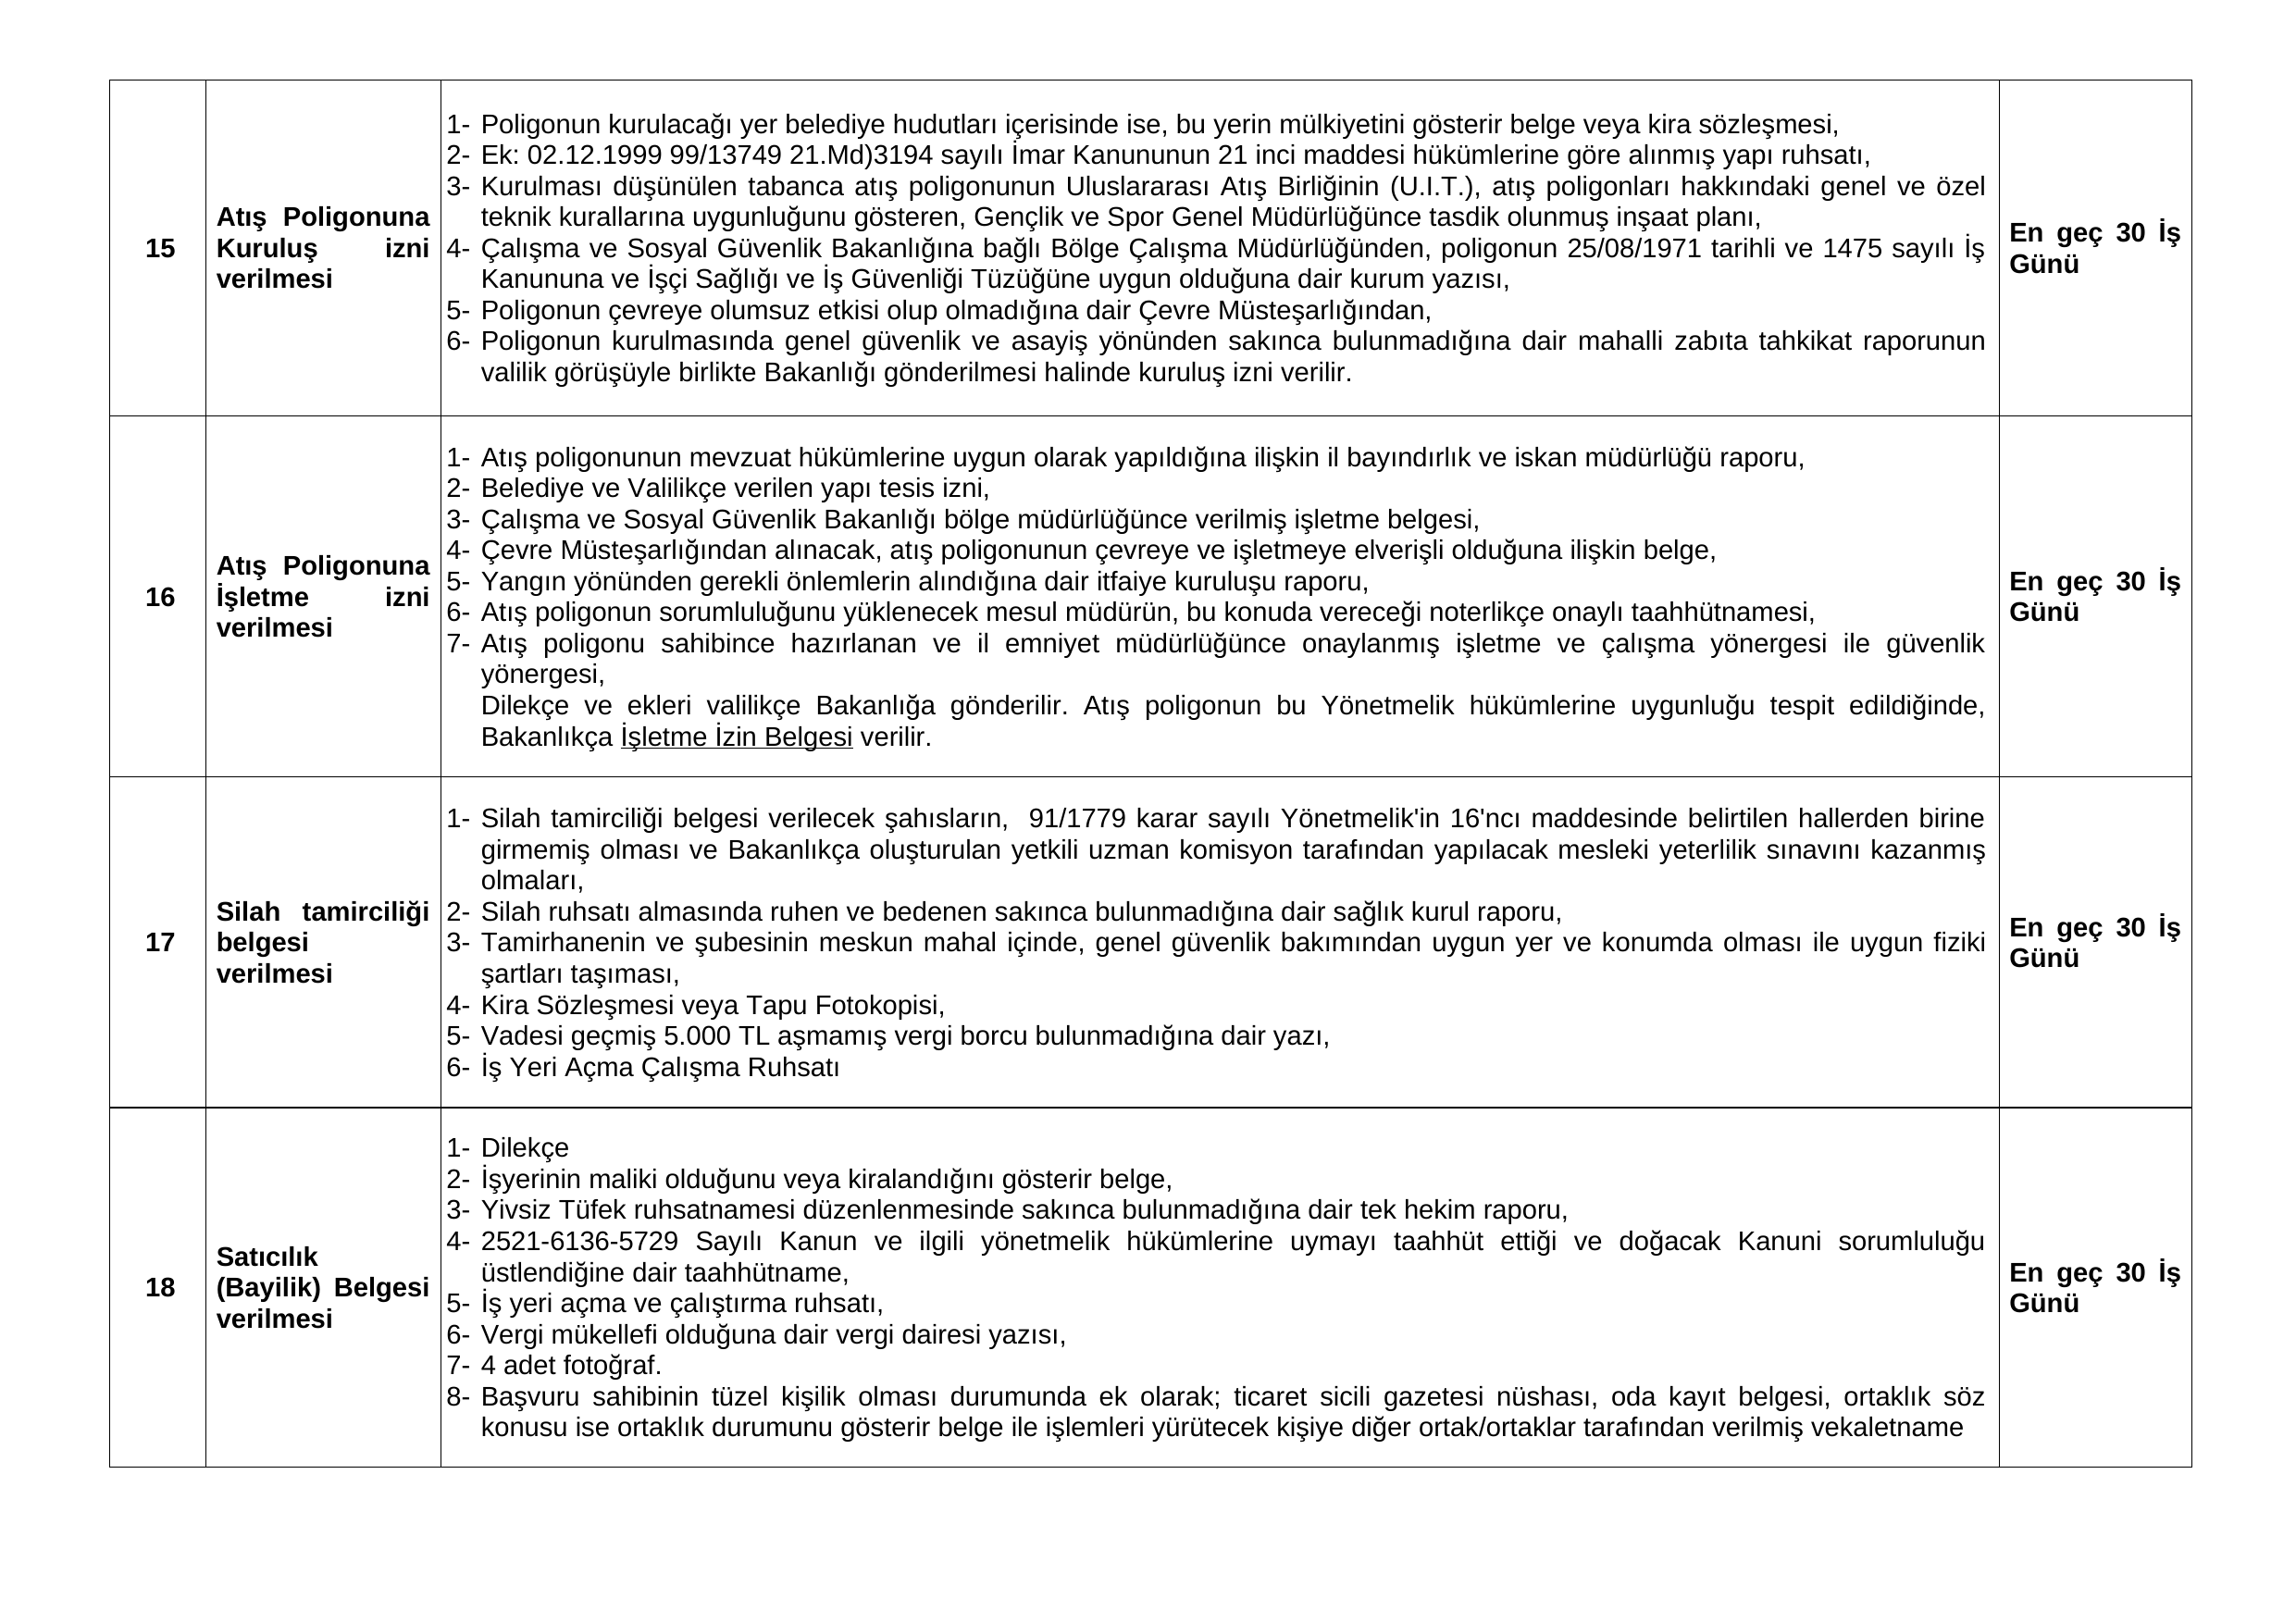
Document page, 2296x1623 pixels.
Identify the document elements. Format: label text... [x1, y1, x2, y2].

table_header Poligonun kurulacağı yer belediye hudutları içerisinde ise, bu yerin mülkiyetini gösterir belge veya kira sözleşmesi, Ek: 02.12.1999 99/13749 21.Md)3194 sayılı İmar Kanununun 21 inci maddesi hükümlerine göre alınmış yapı ruhsatı, Kurulması düşünülen tabanca atış poligonunun Uluslararası Atış Birliğinin (U.I.T.), atış poligonları hakkındaki genel ve özel teknik kurallarına uygunluğunu gösteren, Gençlik ve Spor Genel Müdürlüğünce tasdik olunmuş inşaat planı, Çalışma ve Sosyal Güvenlik Bakanlığına bağlı Bölge Çalışma Müdürlüğünden, poligonun 25/08/1971 tarihli ve 1475 sayılı İş Kanununa ve İşçi Sağlığı ve İş Güvenliği Tüzüğüne uygun olduğuna dair kurum yazısı, Poligonun çevreye olumsuz etkisi olup olmadığına dair Çevre Müsteşarlığından, Poligonun kurulmasında genel güvenlik ve asayiş yönünden sakınca bulunmadığına dair mahalli zabıta tahkikat raporunun valilik görüşüyle birlikte Bakanlığı gönderilmesi halinde kuruluş izni verilir. [441, 81, 1999, 415]
table_cell Silah tamirciliği belgesi verilmesi [206, 777, 441, 1107]
table_cell En geç 30 İş Günü [2000, 416, 2191, 776]
table_cell Atış Poligonuna İşletme izni verilmesi [206, 416, 441, 776]
table_cell 17 [110, 777, 205, 1107]
table_cell En geç 30 İş Günü [2000, 777, 2191, 1107]
table_cell Atış poligonunun mevzuat hükümlerine uygun olarak yapıldığına ilişkin il bayındırlık ve iskan müdürlüğü raporu, Belediye ve Valilikçe verilen yapı tesis izni, Çalışma ve Sosyal Güvenlik Bakanlığı bölge müdürlüğünce verilmiş işletme belgesi, Çevre Müsteşarlığından alınacak, atış poligonunun çevreye ve işletmeye elverişli olduğuna ilişkin belge, Yangın yönünden gerekli önlemlerin alındığına dair itfaiye kuruluşu raporu, Atış poligonun sorumluluğunu yüklenecek mesul müdürün, bu konuda vereceği noterlikçe onaylı taahhütnamesi, Atış poligonu sahibince hazırlanan ve il emniyet müdürlüğünce onaylanmış işletme ve çalışma yönergesi ile güvenlik yönergesi, Dilekçe ve ekleri valilikçe Bakanlığa gönderilir. Atış poligonun bu Yönetmelik hükümlerine uygunluğu tespit edildiğinde, Bakanlıkça İşletme İzin Belgesi verilir. [441, 416, 1999, 776]
table_cell 18 [110, 1109, 205, 1467]
table_cell En geç 30 İş Günü [2000, 1109, 2191, 1467]
table_cell Silah tamirciliği belgesi verilecek şahısların, 91/1779 karar sayılı Yönetmelik'in 16'ncı maddesinde belirtilen hallerden birine girmemiş olması ve Bakanlıkça oluşturulan yetkili uzman komisyon tarafından yapılacak mesleki yeterlilik sınavını kazanmış olmaları, Silah ruhsatı almasında ruhen ve bedenen sakınca bulunmadığına dair sağlık kurul raporu, Tamirhanenin ve şubesinin meskun mahal içinde, genel güvenlik bakımından uygun yer ve konumda olması ile uygun fiziki şartları taşıması, Kira Sözleşmesi veya Tapu Fotokopisi, Vadesi geçmiş 5.000 TL aşmamış vergi borcu bulunmadığına dair yazı, İş Yeri Açma Çalışma Ruhsatı [441, 777, 1999, 1107]
table_cell Satıcılık (Bayilik) Belgesi verilmesi [206, 1109, 441, 1467]
table_header Atış Poligonuna Kuruluş izni verilmesi [206, 81, 441, 415]
table_header En geç 30 İş Günü [2000, 81, 2191, 415]
table_header 15 [110, 81, 205, 415]
table_cell 16 [110, 416, 205, 776]
table_cell Dilekçe İşyerinin maliki olduğunu veya kiralandığını gösterir belge, Yivsiz Tüfek ruhsatnamesi düzenlenmesinde sakınca bulunmadığına dair tek hekim raporu, 2521-6136-5729 Sayılı Kanun ve ilgili yönetmelik hükümlerine uymayı taahhüt ettiği ve doğacak Kanuni sorumluluğu üstlendiğine dair taahhütname, İş yeri açma ve çalıştırma ruhsatı, Vergi mükellefi olduğuna dair vergi dairesi yazısı, 4 adet fotoğraf. Başvuru sahibinin tüzel kişilik olması durumunda ek olarak; ticaret sicili gazetesi nüshası, oda kayıt belgesi, ortaklık söz konusu ise ortaklık durumunu gösterir belge ile işlemleri yürütecek kişiye diğer ortak/ortaklar tarafından verilmiş vekaletname [441, 1109, 1999, 1467]
